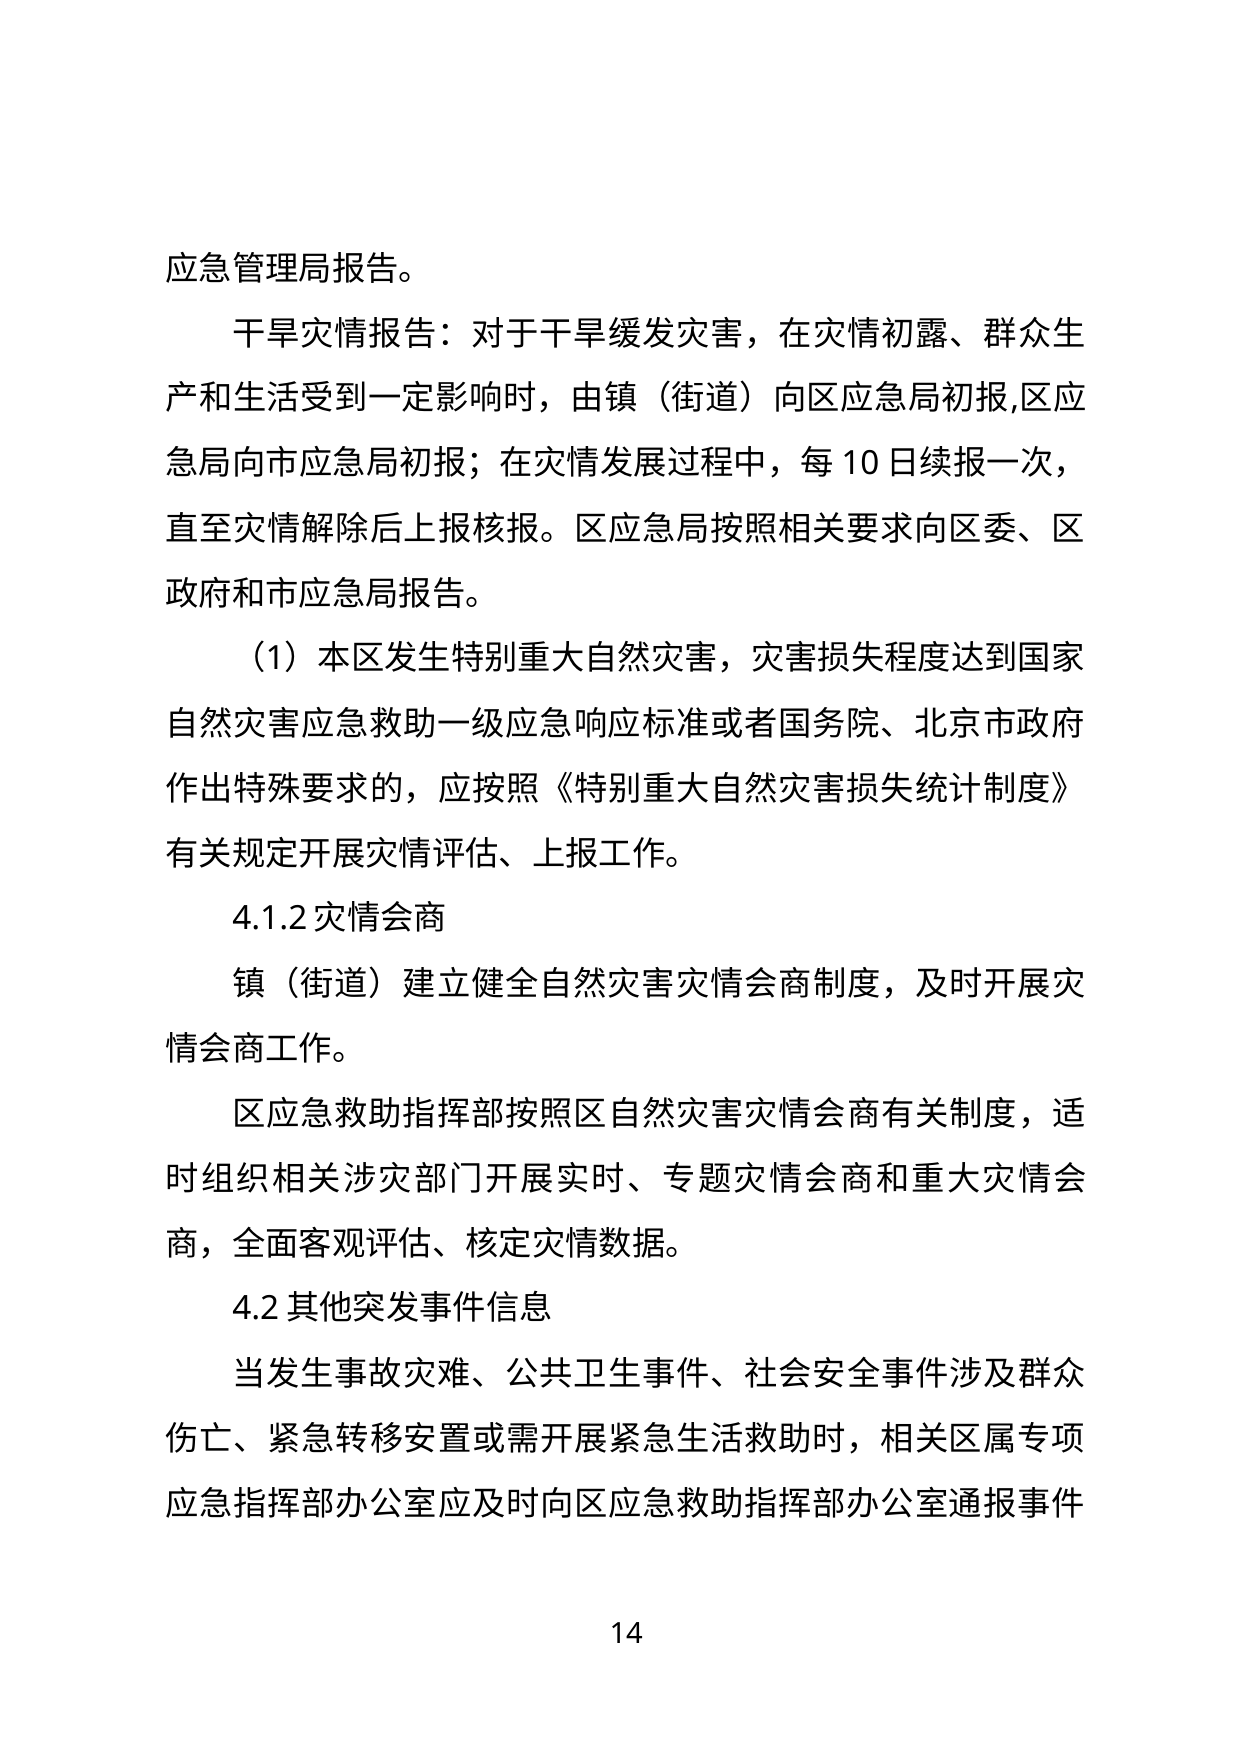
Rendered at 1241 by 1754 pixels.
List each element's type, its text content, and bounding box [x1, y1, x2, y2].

list 区应急救助指挥部按照区自然灾害灾情会商有关制度，适时组织相关涉灾部门开展实时、专题灾情会商和重大灾情会商，全面客观评估、核定灾情数据。 [165, 1078, 1087, 1273]
list （1）本区发生特别重大自然灾害，灾害损失程度达到国家自然灾害应急救助一级应急响应标准或者国务院、北京市政府作出特殊要求的，应按照《特别重大自然灾害损失统计制度》有关规定开展灾情评估、上报工作。 [165, 623, 1087, 883]
list 4.1.2灾情会商 [165, 883, 1087, 948]
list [165, 233, 1087, 298]
list 镇（街道）建立健全自然灾害灾情会商制度，及时开展灾情会商工作。 [165, 948, 1087, 1078]
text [165, 1338, 1087, 1533]
text 4.2其他突发事件信息 [165, 1273, 1087, 1338]
list 干旱灾情报告：对于干旱缓发灾害，在灾情初露、群众生产和生活受到一定影响时，由镇（街道）向区应急局初报,区应急局向市应急局初报；在灾情发展过程中，每10日续报一次，直至灾情解除后上报核报。区应急局按照相关要求向区委、区政府和市应急局报告。 [165, 298, 1087, 623]
